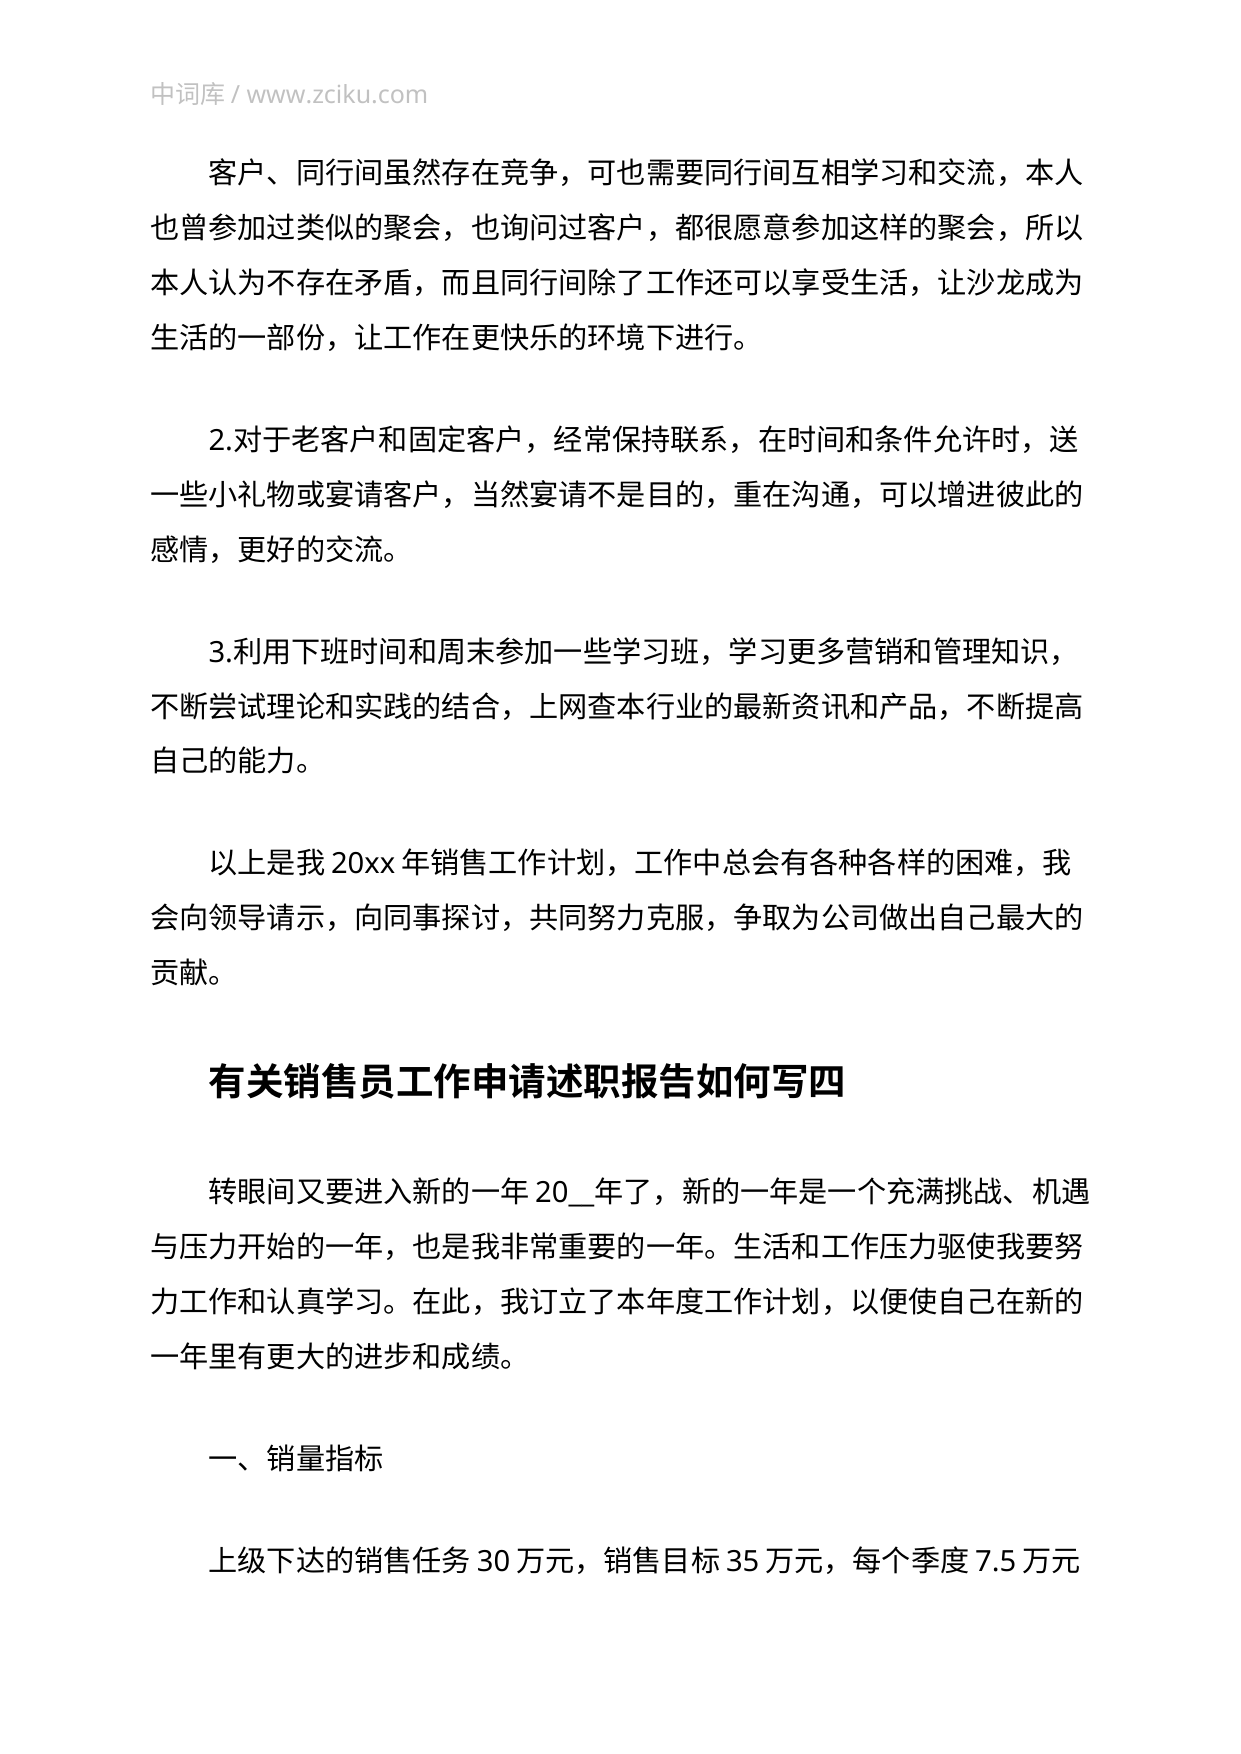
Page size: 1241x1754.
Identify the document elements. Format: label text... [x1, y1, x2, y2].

text 客户、同行间虽然存在竞争，可也需要同行间互相学习和交流，本人也曾参加过类似的聚会，也询问过客户，都很愿意参加这样的聚会，所以本人认为不存在矛盾，而且同行间除了工作还可以享受生活，让沙龙成为生活的一部份，让工作在更快乐的环境下进行。 [150, 150, 1090, 357]
text 2.对于老客户和固定客户，经常保持联系，在时间和条件允许时，送一些小礼物或宴请客户，当然宴请不是目的，重在沟通，可以增进彼此的感情，更好的交流。 [150, 416, 1090, 569]
text 一、销量指标 [150, 1435, 1090, 1478]
text 上级下达的销售任务30万元，销售目标35万元，每个季度7.5万元 [150, 1537, 1090, 1579]
text 转眼间又要进入新的一年20__年了，新的一年是一个充满挑战、机遇与压力开始的一年，也是我非常重要的一年。生活和工作压力驱使我要努力工作和认真学习。在此，我订立了本年度工作计划，以便使自己在新的一年里有更大的进步和成绩。 [150, 1169, 1090, 1376]
text 3.利用下班时间和周末参加一些学习班，学习更多营销和管理知识，不断尝试理论和实践的结合，上网查本行业的最新资讯和产品，不断提高自己的能力。 [150, 628, 1090, 780]
text 有关销售员工作申请述职报告如何写四 [150, 1051, 1090, 1106]
text 以上是我20xx年销售工作计划，工作中总会有各种各样的困难，我会向领导请示，向同事探讨，共同努力克服，争取为公司做出自己最大的贡献。 [150, 840, 1090, 992]
